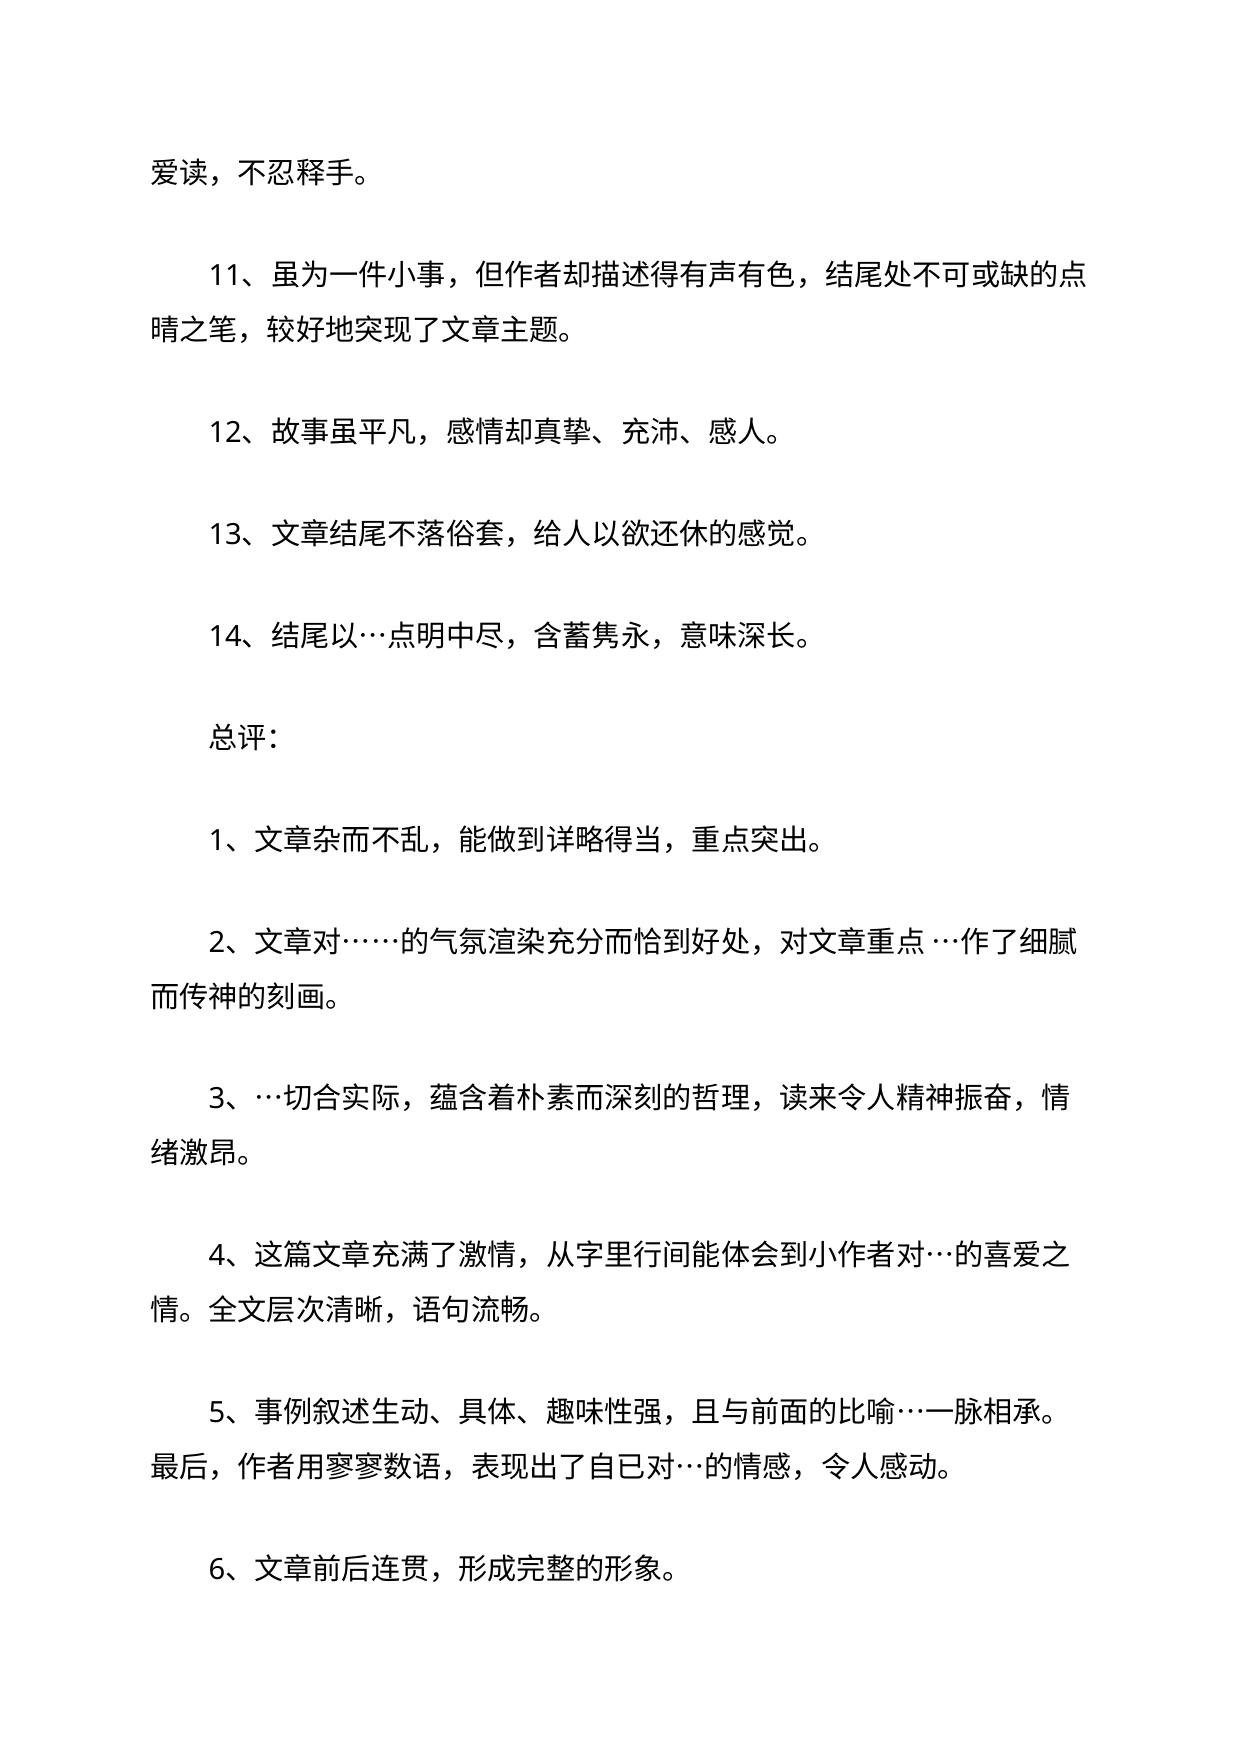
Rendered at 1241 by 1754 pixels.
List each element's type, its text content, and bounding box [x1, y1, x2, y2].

text 5、事例叙述生动、具体、趣味性强，且与前面的比喻…一脉相承。最后，作者用寥寥数语，表现出了自已对…的情感，令人感动。 [150, 1388, 1090, 1486]
text 6、文章前后连贯，形成完整的形象。 [150, 1545, 1090, 1588]
text 4、这篇文章充满了激情，从字里行间能体会到小作者对…的喜爱之情。全文层次清晰，语句流畅。 [150, 1232, 1090, 1329]
text 3、…切合实际，蕴含着朴素而深刻的哲理，读来令人精神振奋，情绪激昂。 [150, 1075, 1090, 1172]
text 11、虽为一件小事，但作者却描述得有声有色，结尾处不可或缺的点晴之笔，较好地突现了文章主题。 [150, 252, 1090, 349]
text 2、文章对……的气氛渲染充分而恰到好处，对文章重点 …作了细腻而传神的刻画。 [150, 918, 1090, 1016]
text 12、故事虽平凡，感情却真挚、充沛、感人。 [150, 408, 1090, 451]
text 14、结尾以…点明中尽，含蓄隽永，意味深长。 [150, 612, 1090, 655]
text 总评： [150, 714, 1090, 757]
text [150, 150, 1090, 192]
text 1、文章杂而不乱，能做到详略得当，重点突出。 [150, 816, 1090, 859]
text 13、文章结尾不落俗套，给人以欲还休的感觉。 [150, 511, 1090, 553]
